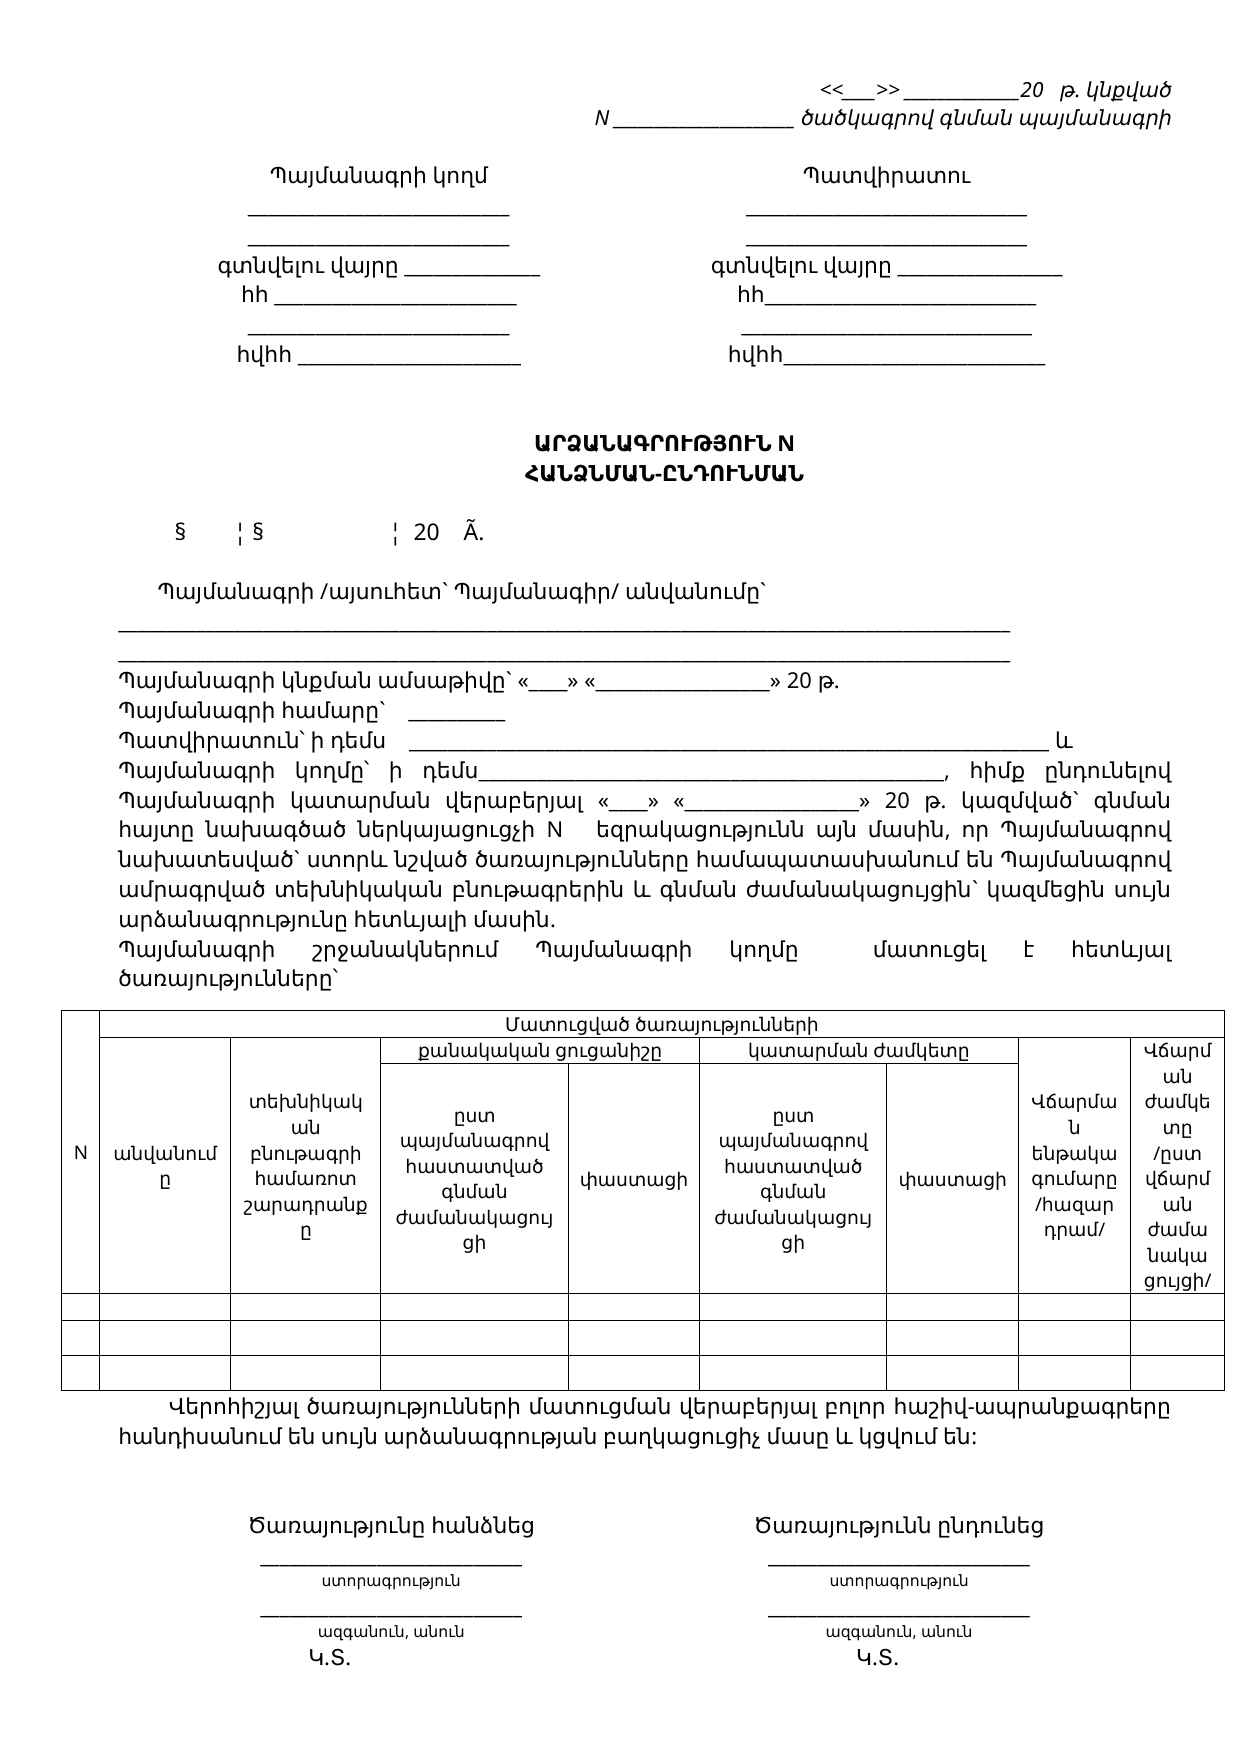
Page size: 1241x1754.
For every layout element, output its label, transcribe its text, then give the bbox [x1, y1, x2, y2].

table_cell [381, 1356, 568, 1390]
table_cell կատարման ժամկետը [700, 1038, 1018, 1063]
table_cell [100, 1321, 230, 1355]
table_cell [1131, 1294, 1224, 1319]
table_header N [62, 1011, 99, 1293]
table_cell [700, 1356, 886, 1390]
table_cell [231, 1321, 380, 1355]
text § ¦ § ¦ 20 Ã. [118, 516, 1172, 548]
text Պայմանագրի համարը` __________ [118, 695, 1172, 725]
table_cell [1019, 1321, 1130, 1355]
table_cell ըստ պայմանագրով հաստատված գնման ժամանակացույցի [700, 1064, 886, 1293]
table_cell [381, 1294, 568, 1319]
table_cell [231, 1294, 380, 1319]
text Պայմանագրի շրջանակներում Պայմանագրի կողմը մատուցել է հետևյալ ծառայությունները՝ [118, 933, 1172, 993]
text Պայմանագրի կողմը՝ ի դեմս________________________________________________, հիմք ընդունելով Պայմանագրի կատարման վերաբերյալ «____» «__________________» 20 թ. կազմված` գնման հայտը նախագծած ներկայացուցչի N եզրակացությունն այն մասին, որ Պայմանագրով նախատեսված` ստորև նշված ծառայությունները համապատասխանում են Պայմանագրով ամրագրված տեխնիկական բնութագրերին և գնման ժամանակացույցին` կազմեցին սույն արձանագրությունը հետևյալի մասին. [118, 755, 1172, 933]
table_cell Վճարման ենթակա գումարը /հազար դրամ/ [1019, 1038, 1130, 1293]
text N ______________________ ծածկագրով գնման պայմանագրի [118, 103, 1172, 132]
table_cell [1131, 1356, 1224, 1390]
table_cell Կ.Տ. [645, 1642, 1153, 1672]
table_cell [231, 1356, 380, 1390]
table_cell [700, 1294, 886, 1319]
table_cell ___________________________ ստորագրություն [137, 1540, 645, 1591]
table_cell [700, 1321, 886, 1355]
table_cell [1019, 1356, 1130, 1390]
text Պատվիրատուն՝ ի դեմս __________________________________________________________________ և [118, 725, 1172, 755]
table_cell [100, 1294, 230, 1319]
table_cell [62, 1321, 99, 1355]
table_cell [1131, 1321, 1224, 1355]
text ՀԱՆՁՆՄԱՆ-ԸՆԴՈՒՆՄԱՆ [118, 458, 1172, 488]
table_cell [569, 1294, 699, 1319]
table_cell [887, 1356, 1018, 1390]
table_cell [887, 1321, 1018, 1355]
table_header Մատուցված ծառայությունների [100, 1011, 1224, 1037]
table_header Պատվիրատու _____________________________ _____________________________ գտնվելու վայրը _________________ հհ____________________________ ______________________________ հվհհ___________________________ [620, 160, 1153, 369]
table_cell ___________________________ ստորագրություն [645, 1540, 1153, 1591]
table_cell անվանումը [100, 1038, 230, 1293]
table_cell [887, 1294, 1018, 1319]
table_header Ծառայությունն ընդունեց [645, 1510, 1153, 1540]
table_cell Կ.Տ. [137, 1642, 645, 1672]
table_cell ___________________________ ազգանուն, անուն [645, 1591, 1153, 1642]
table_cell քանակական ցուցանիշը [381, 1038, 699, 1063]
table_cell [100, 1356, 230, 1390]
table_header Ծառայությունը հանձնեց [137, 1510, 645, 1540]
table_cell [569, 1356, 699, 1390]
table_cell [62, 1294, 99, 1319]
table_cell փաստացի [887, 1064, 1018, 1293]
table_cell Վճարման ժամկետը /ըստ վճարման ժամանակացույցի/ [1131, 1038, 1224, 1293]
text ____________________________________________________________________________________________ [118, 636, 1172, 665]
table_header Պայմանագրի կողմ ___________________________ ___________________________ գտնվելու վայրը ______________ հհ _________________________ ___________________________ հվհհ _______________________ [137, 160, 620, 369]
table_cell [569, 1321, 699, 1355]
text <<____>> ______________20 թ. կնքված [118, 75, 1172, 103]
table_cell [1019, 1294, 1130, 1319]
table_cell ___________________________ ազգանուն, անուն [137, 1591, 645, 1642]
table_cell փաստացի [569, 1064, 699, 1293]
table_cell [381, 1321, 568, 1355]
text ԱՐՁԱՆԱԳՐՈՒԹՅՈՒՆ N [118, 428, 1172, 458]
text Պայմանագրի /այսուհետ` Պայմանագիր/ անվանումը` ____________________________________________________________________________________________ [118, 576, 1172, 636]
table_cell ըստ պայմանագրով հաստատված գնման ժամանակացույցի [381, 1064, 568, 1293]
table_cell [62, 1356, 99, 1390]
table_cell տեխնիկական բնութագրի համառոտ շարադրանքը [231, 1038, 380, 1293]
text Վերոհիշյալ ծառայությունների մատուցման վերաբերյալ բոլոր հաշիվ-ապրանքագրերը հանդիսանում են սույն արձանագրության բաղկացուցիչ մասը և կցվում են: [118, 1391, 1172, 1450]
text Պայմանագրի կնքման ամսաթիվը` «____» «__________________» 20 թ. [118, 665, 1172, 695]
